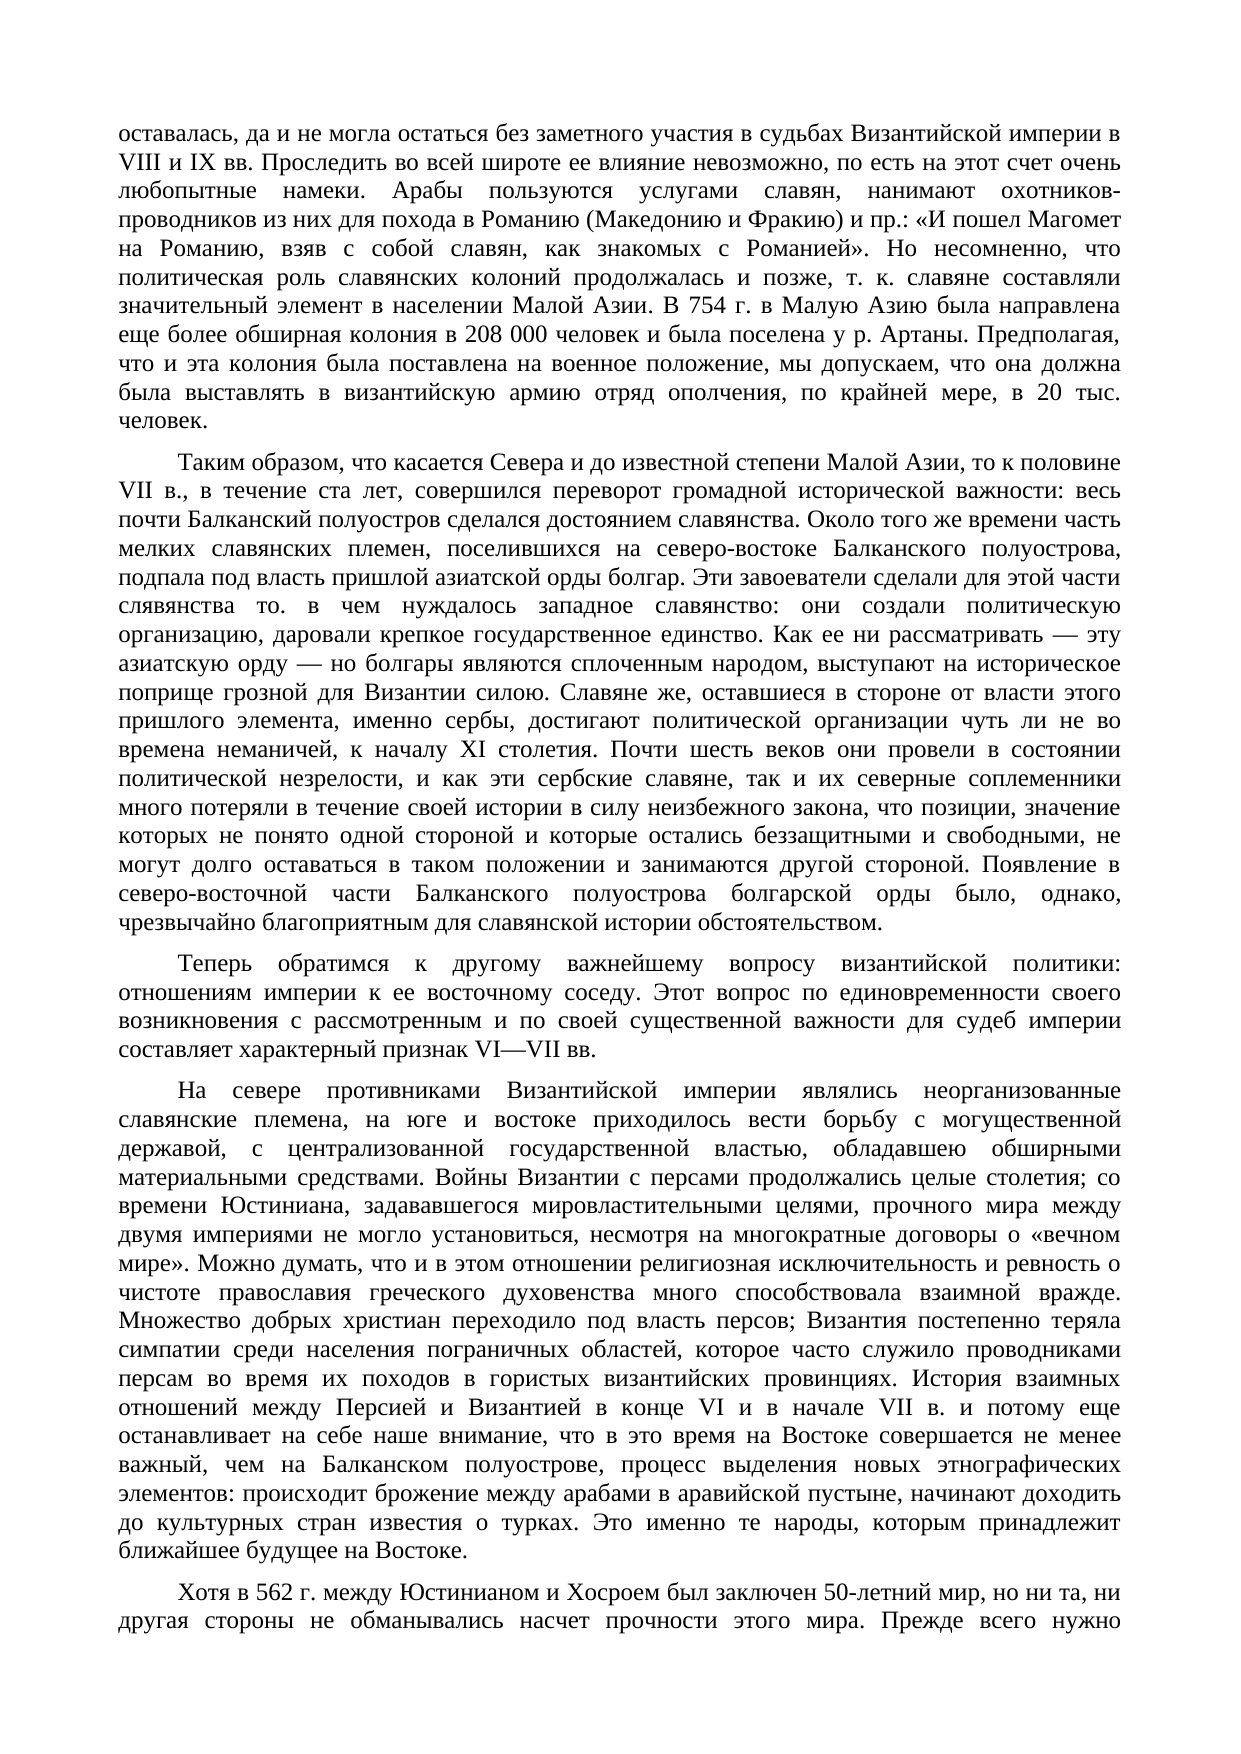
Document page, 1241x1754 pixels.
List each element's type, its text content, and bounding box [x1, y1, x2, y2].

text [118, 1577, 1122, 1634]
text Теперь обратимся к другому важнейшему вопросу византийской политики: отношениям империи к ее восточному соседу. Этот вопрос по единовременности своего возникновения с рассмотренным и по своей существенной важности для судеб империи составляет характерный признак VI—VII вв. [118, 948, 1122, 1063]
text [118, 118, 1122, 434]
text Таким образом, что касается Севера и до известной степени Малой Азии, то к половине VII в., в течение ста лет, совершился переворот громадной исторической важности: весь почти Балканский полуостров сделался достоянием славянства. Около того же времени часть мелких славянских племен, поселившихся на северо-востоке Балканского полуострова, подпала под власть пришлой азиатской орды болгар. Эти завоеватели сделали для этой части слявянства то. в чем нуждалось западное славянство: они создали политическую организацию, даровали крепкое государственное единство. Как ее ни рассматривать — эту азиатскую орду — но болгары являются сплоченным народом, выступают на историческое поприще грозной для Византии силою. Славяне же, оставшиеся в стороне от власти этого пришлого элемента, именно сербы, достигают политической организации чуть ли не во времена неманичей, к началу XI столетия. Почти шесть веков они провели в состоянии политической незрелости, и как эти сербские славяне, так и их северные соплеменники много потеряли в течение своей истории в силу неизбежного закона, что позиции, значение которых не понято одной стороной и которые остались беззащитными и свободными, не могут долго оставаться в таком положении и занимаются другой стороной. Появление в северо-восточной части Балканского полуострова болгарской орды было, однако, чрезвычайно благоприятным для славянской истории обстоятельством. [118, 447, 1122, 936]
text На севере противниками Византийской империи являлись неорганизованные славянские племена, на юге и востоке приходилось вести борьбу с могущественной державой, с централизованной государственной властью, обладавшею обширными материальными средствами. Войны Византии с персами продолжались целые столетия; со времени Юстиниана, задававшегося мировластительными целями, прочного мира между двумя империями не могло установиться, несмотря на многократные договоры о «вечном мире». Можно думать, что и в этом отношении религиозная исключительность и ревность о чистоте православия греческого духовенства много способствовала взаимной вражде. Множество добрых христиан переходило под власть персов; Византия постепенно теряла симпатии среди населения пограничных областей, которое часто служило проводниками персам во время их походов в гористых византийских провинциях. История взаимных отношений между Персией и Византией в конце VI и в начале VII в. и потому еще останавливает на себе наше внимание, что в это время на Востоке совершается не менее важный, чем на Балканском полуострове, процесс выделения новых этнографических элементов: происходит брожение между арабами в аравийской пустыне, начинают доходить до культурных стран известия о турках. Это именно те народы, которым принадлежит ближайшее будущее на Востоке. [118, 1076, 1122, 1564]
